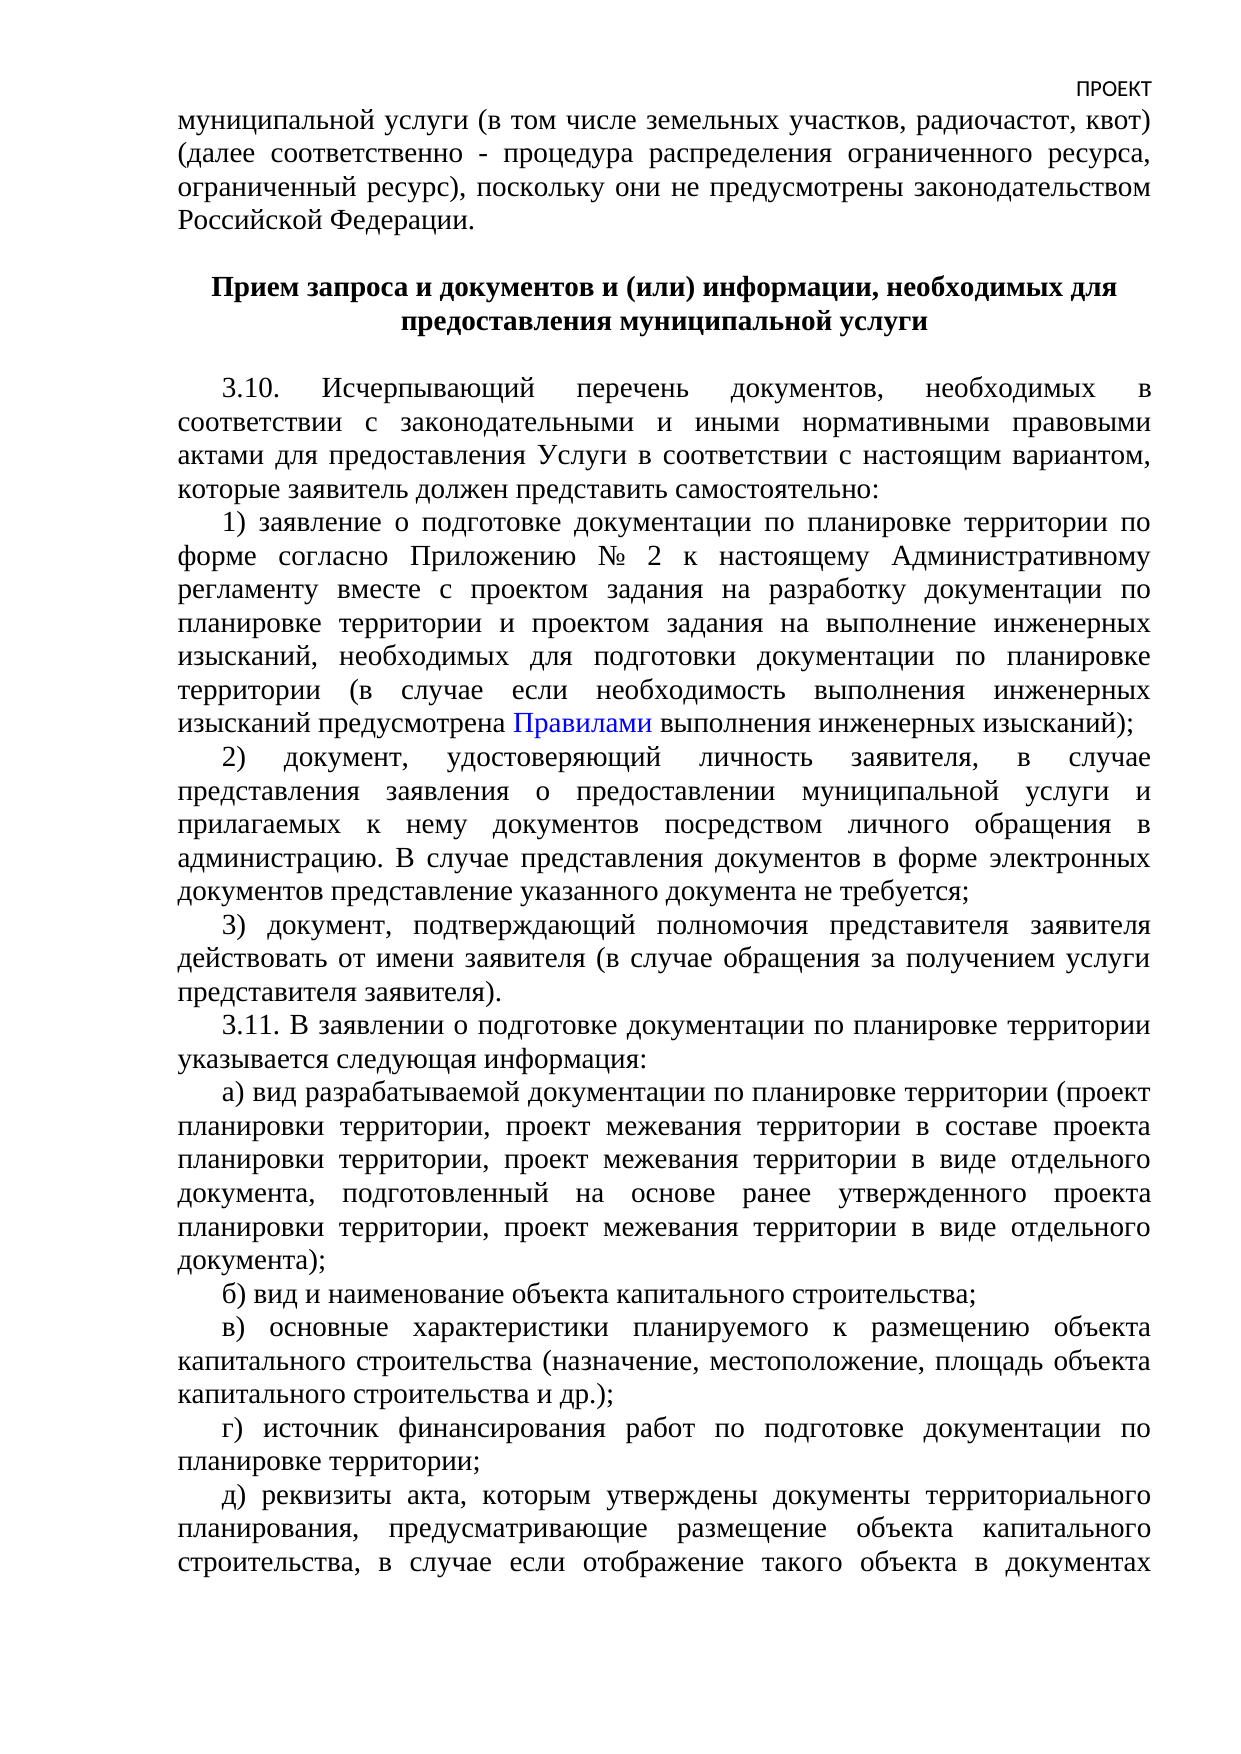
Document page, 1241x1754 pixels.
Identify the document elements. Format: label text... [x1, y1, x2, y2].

text 3) документ, подтверждающий полномочия представителя заявителя действовать от имени заявителя (в случае обращения за получением услуги представителя заявителя). [177, 907, 1152, 1007]
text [177, 1477, 1152, 1578]
text 2) документ, удостоверяющий личность заявителя, в случае представления заявления о предоставлении муниципальной услуги и прилагаемых к нему документов посредством личного обращения в администрацию. В случае представления документов в форме электронных документов представление указанного документа не требуется; [177, 739, 1152, 907]
text 1) заявление о подготовке документации по планировке территории по форме согласно Приложению № 2 к настоящему Административному регламенту вместе с проектом задания на разработку документации по планировке территории и проектом задания на выполнение инженерных изысканий, необходимых для подготовки документации по планировке территории (в случае если необходимость выполнения инженерных изысканий предусмотрена Правилами выполнения инженерных изысканий); [177, 504, 1152, 739]
text 3.10. Исчерпывающий перечень документов, необходимых в соответствии с законодательными и иными нормативными правовыми актами для предоставления Услуги в соответствии с настоящим вариантом, которые заявитель должен представить самостоятельно: [177, 370, 1152, 504]
text 3.11. В заявлении о подготовке документации по планировке территории указывается следующая информация: [177, 1007, 1152, 1074]
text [177, 102, 1152, 236]
text в) основные характеристики планируемого к размещению объекта капитального строительства (назначение, местоположение, площадь объекта капитального строительства и др.); [177, 1309, 1152, 1410]
text г) источник финансирования работ по подготовке документации по планировке территории; [177, 1410, 1152, 1477]
text Прием запроса и документов и (или) информации, необходимых для предоставления муниципальной услуги [177, 269, 1152, 337]
text б) вид и наименование объекта капитального строительства; [177, 1276, 1152, 1309]
